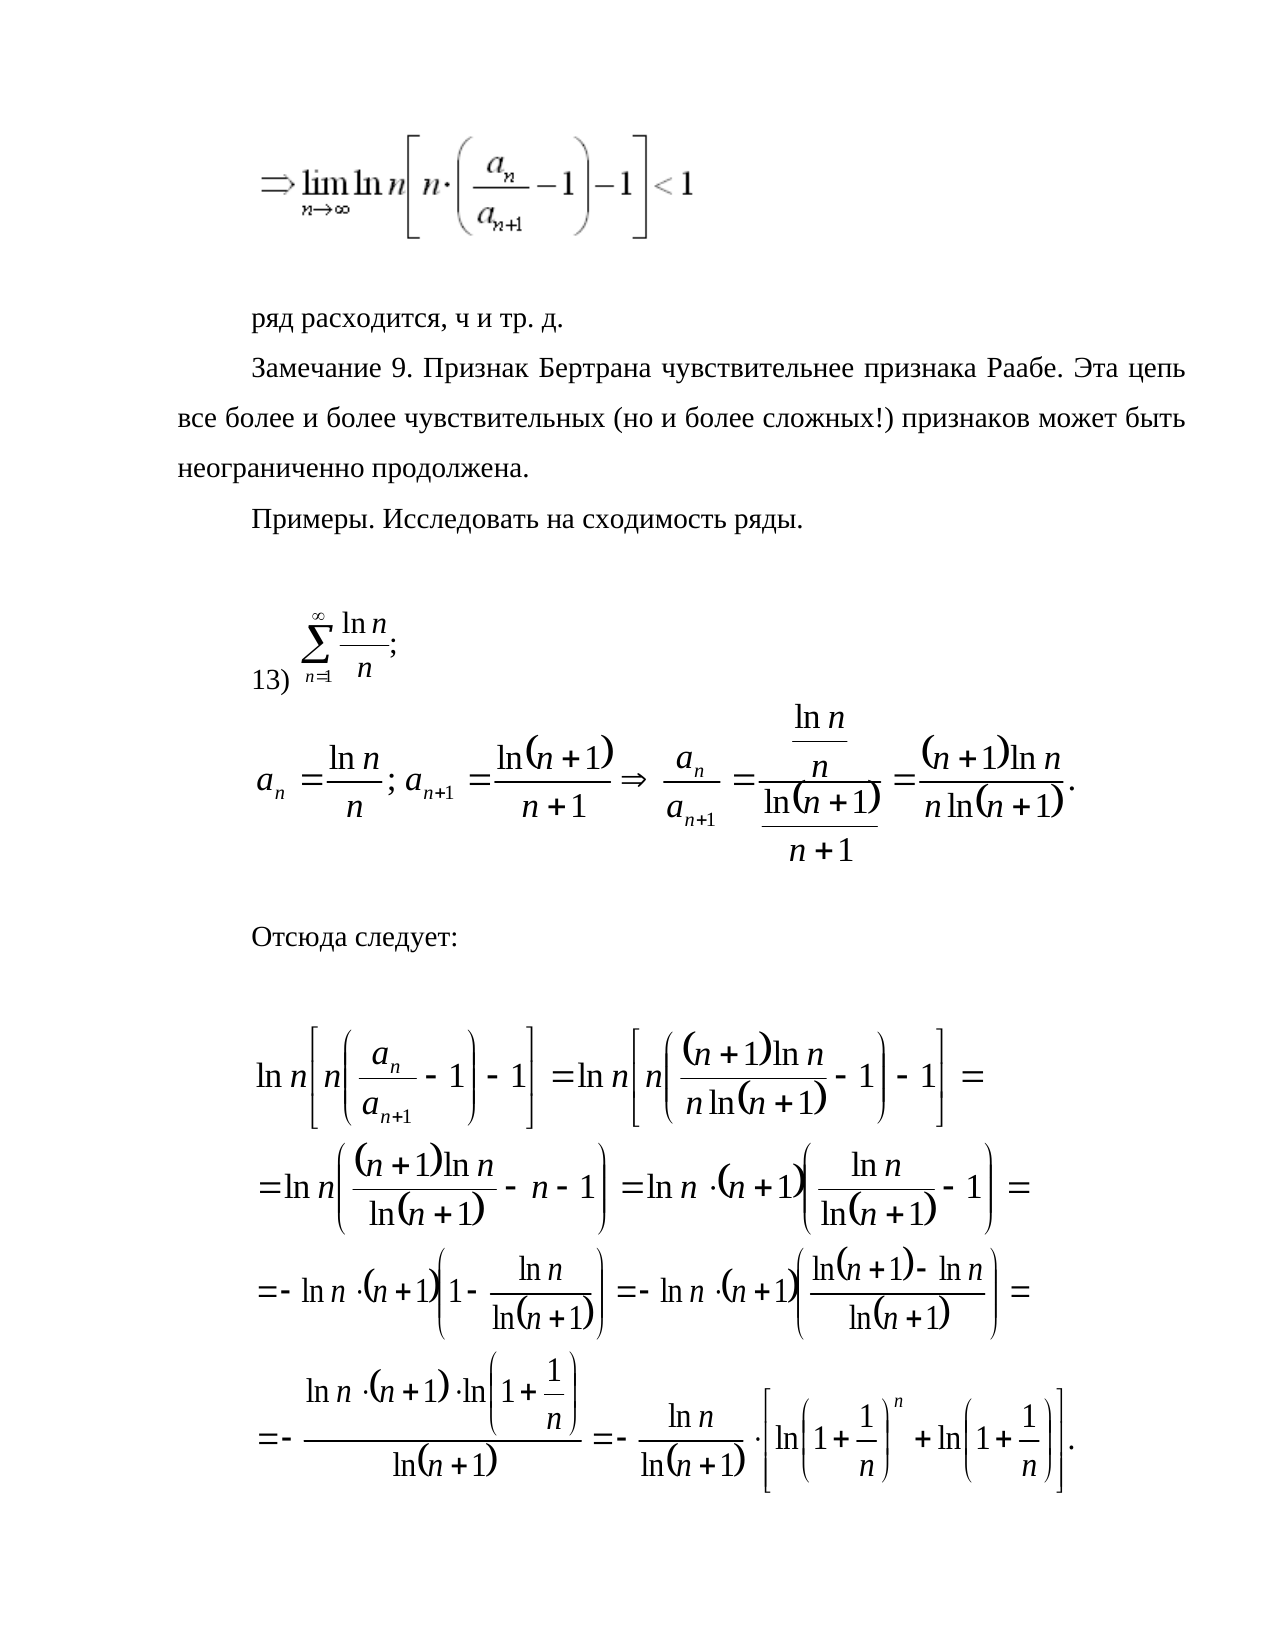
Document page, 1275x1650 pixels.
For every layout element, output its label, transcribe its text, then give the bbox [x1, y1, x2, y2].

text 13) [177, 602, 1186, 695]
text Примеры. Исследовать на сходимость ряды. [177, 501, 1186, 534]
text Отсюда следует: [177, 919, 1186, 953]
text Замечание 9. Признак Бертрана чувствительнее признака Раабе. Эта цепь все более и более чувствительных (но и более сложных!) признаков может быть неограниченно продолжена. [177, 350, 1186, 484]
text ряд расходится, ч и тр. д. [177, 300, 1186, 333]
